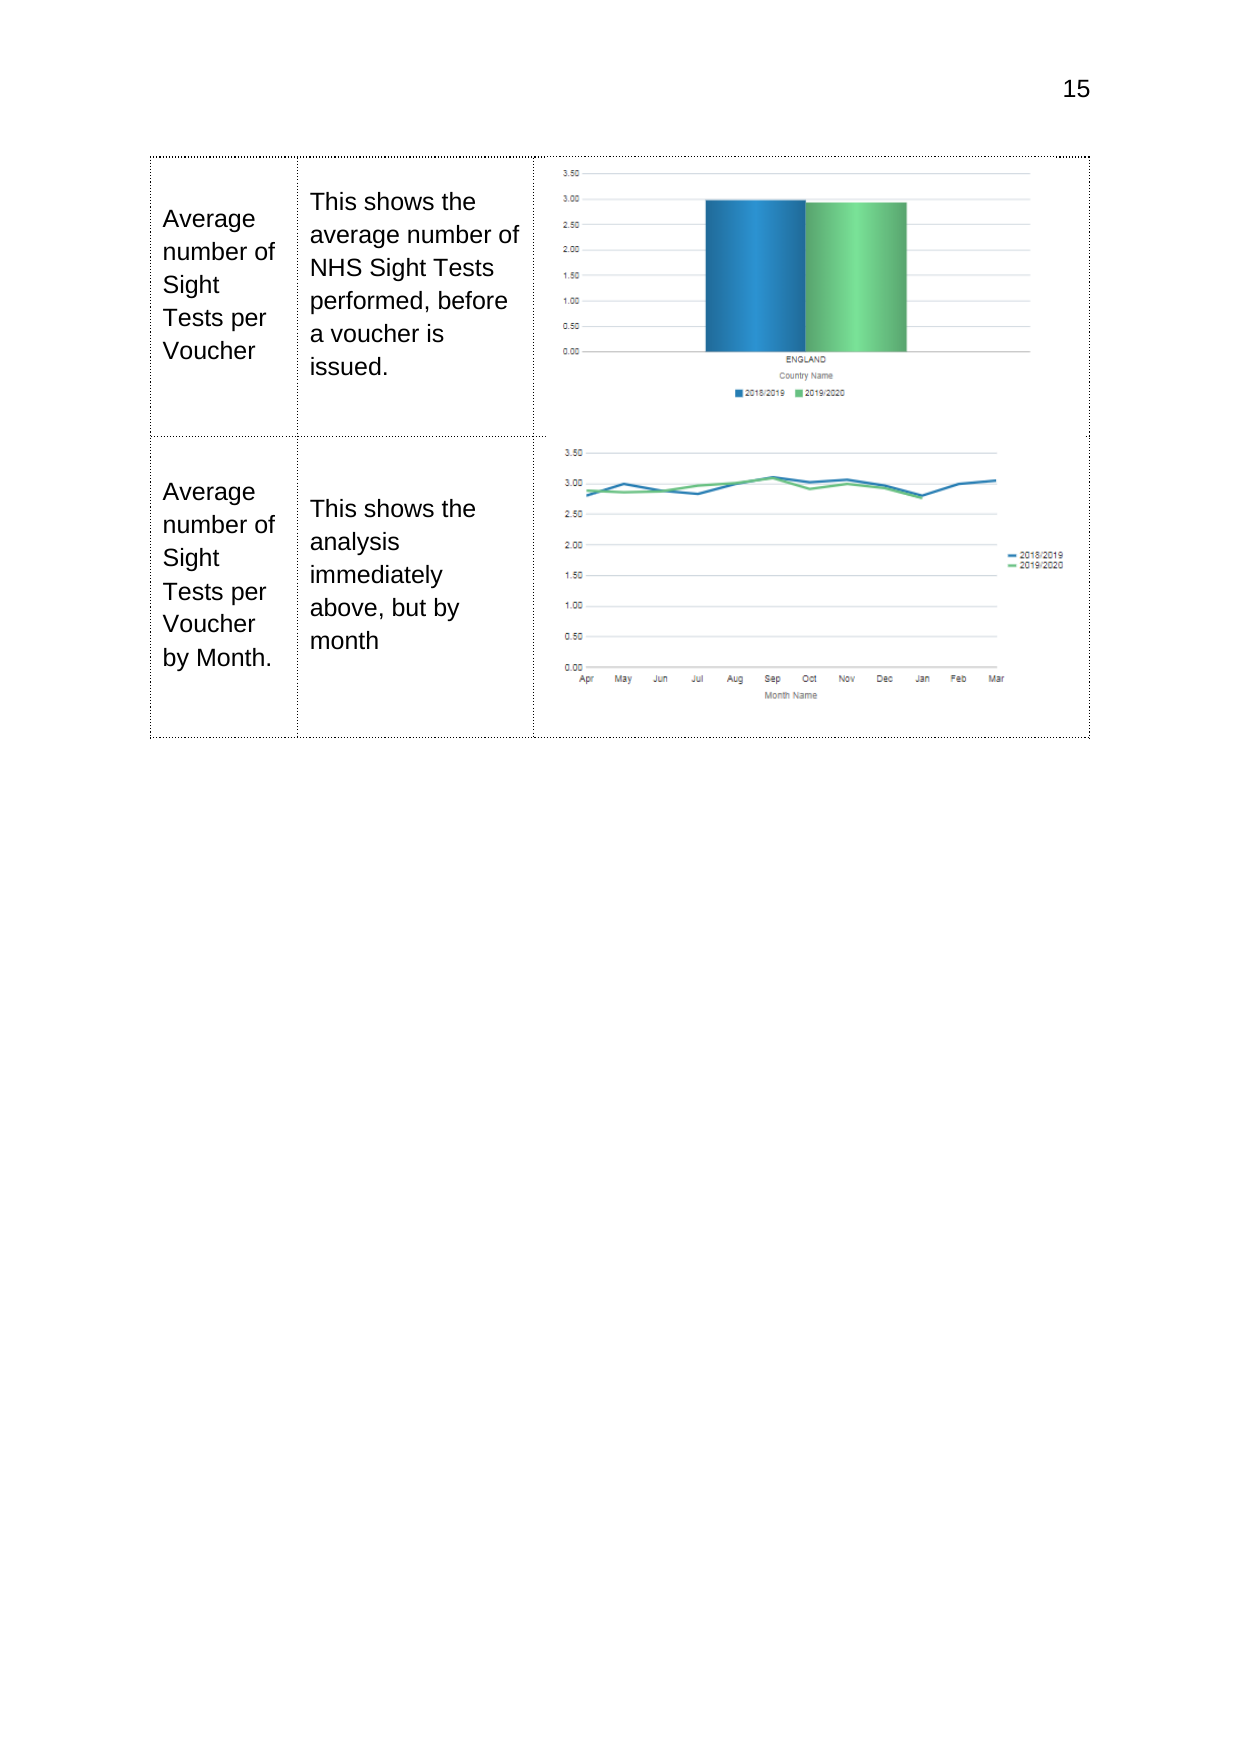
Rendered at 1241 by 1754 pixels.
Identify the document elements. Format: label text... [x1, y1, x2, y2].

picture [545, 157, 1055, 411]
table_cell Average number of Sight Tests per Voucher [151, 156, 298, 436]
table_cell Average number of Sight Tests per Voucher by Month. [151, 436, 298, 737]
table_cell [534, 436, 1090, 737]
picture [545, 436, 1085, 712]
table_cell [534, 156, 1090, 436]
table_cell This shows the analysis immediately above, but by month [298, 436, 534, 737]
table_cell This shows the average number of NHS Sight Tests performed, before a voucher is issued. [298, 156, 534, 436]
